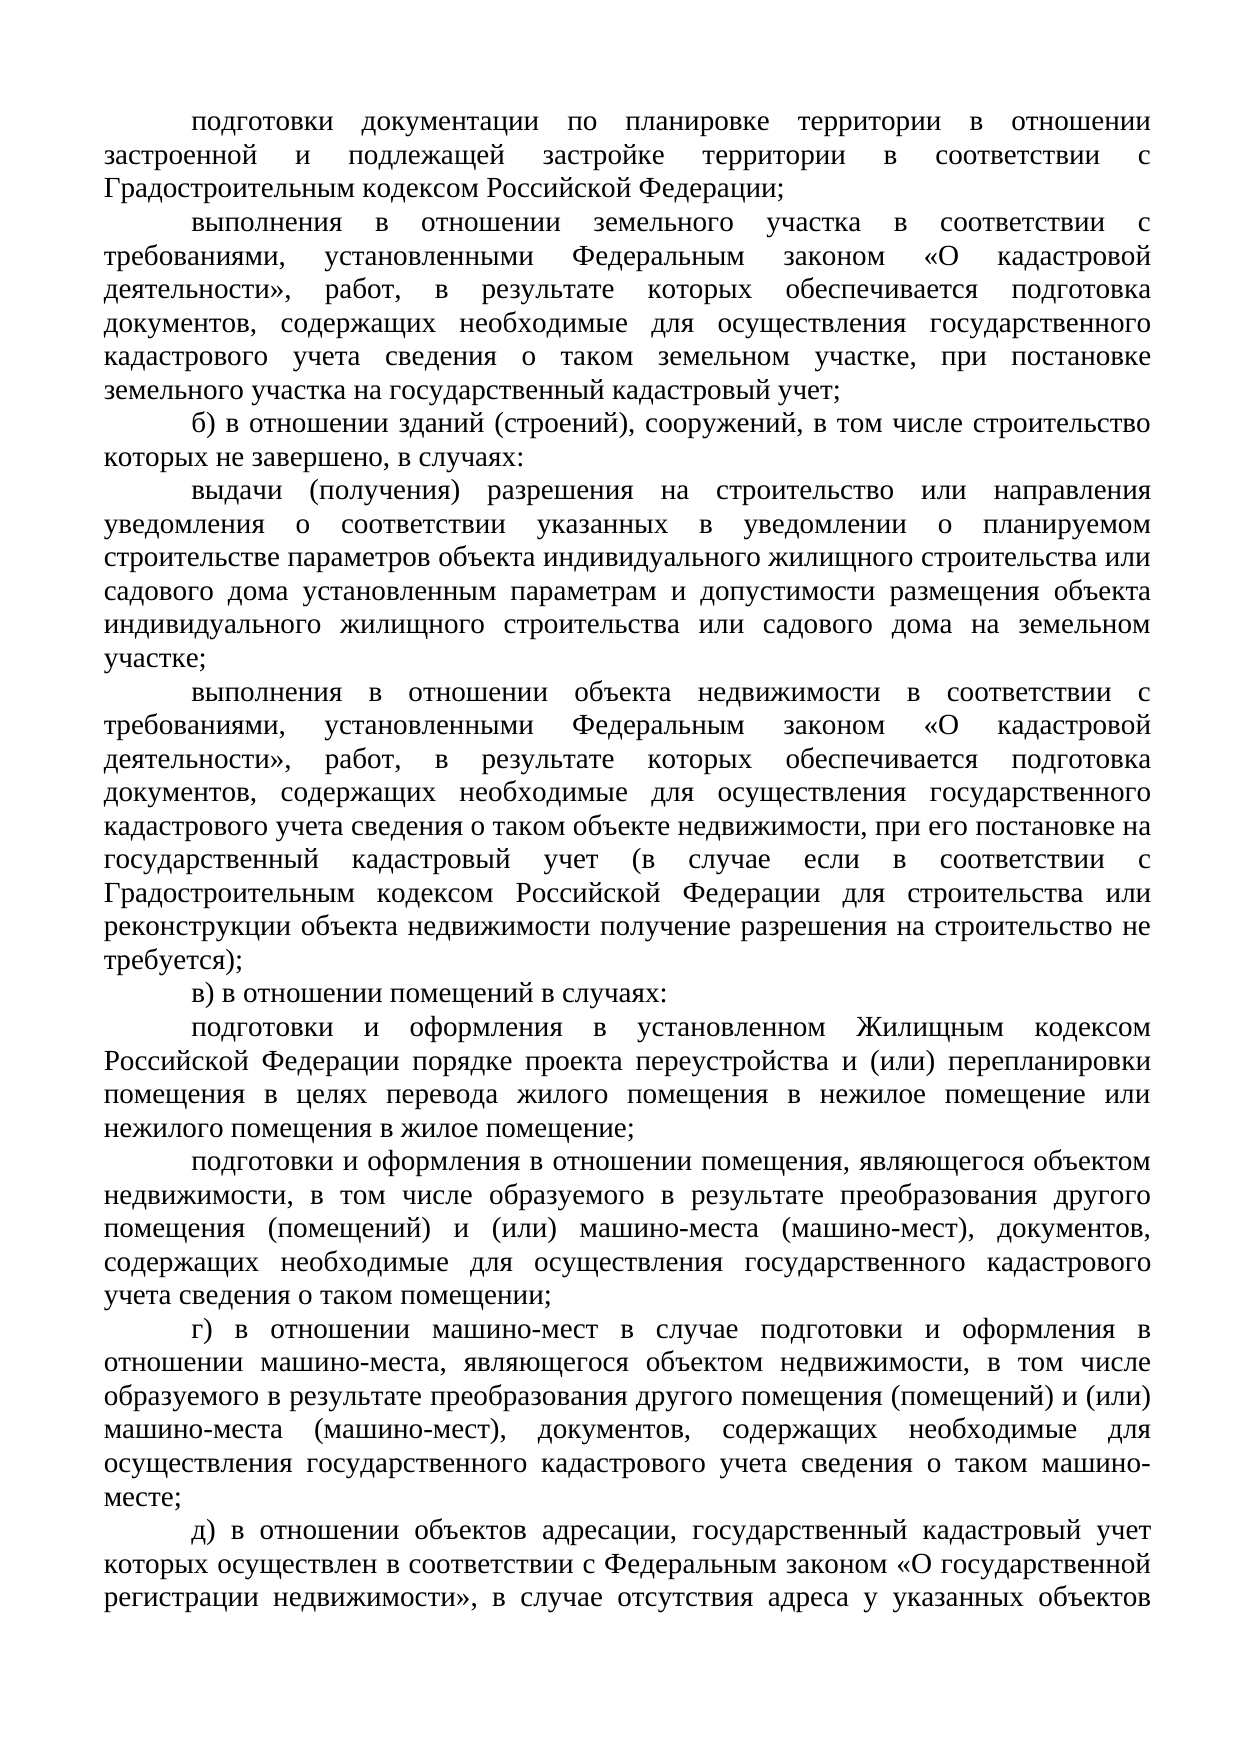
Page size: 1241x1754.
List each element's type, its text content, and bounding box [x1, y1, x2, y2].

text выполнения в отношении земельного участка в соответствии с требованиями, установленными Федеральным законом «О кадастровой деятельности», работ, в результате которых обеспечивается подготовка документов, содержащих необходимые для осуществления государственного кадастрового учета сведения о таком земельном участке, при постановке земельного участка на государственный кадастровый учет; [103, 204, 1152, 405]
text в) в отношении помещений в случаях: [103, 976, 1152, 1009]
text подготовки документации по планировке территории в отношении застроенной и подлежащей застройке территории в соответствии с Градостроительным кодексом Российской Федерации; [103, 103, 1152, 204]
text подготовки и оформления в установленном Жилищным кодексом Российской Федерации порядке проекта переустройства и (или) перепланировки помещения в целях перевода жилого помещения в нежилое помещение или нежилого помещения в жилое помещение; [103, 1009, 1152, 1143]
text подготовки и оформления в отношении помещения, являющегося объектом недвижимости, в том числе образуемого в результате преобразования другого помещения (помещений) и (или) машино-места (машино-мест), документов, содержащих необходимые для осуществления государственного кадастрового учета сведения о таком помещении; [103, 1143, 1152, 1311]
text выдачи (получения) разрешения на строительство или направления уведомления о соответствии указанных в уведомлении о планируемом строительстве параметров объекта индивидуального жилищного строительства или садового дома установленным параметрам и допустимости размещения объекта индивидуального жилищного строительства или садового дома на земельном участке; [103, 472, 1152, 674]
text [103, 1512, 1152, 1613]
text г) в отношении машино-мест в случае подготовки и оформления в отношении машино-места, являющегося объектом недвижимости, в том числе образуемого в результате преобразования другого помещения (помещений) и (или) машино-места (машино-мест), документов, содержащих необходимые для осуществления государственного кадастрового учета сведения о таком машино-месте; [103, 1311, 1152, 1512]
text б) в отношении зданий (строений), сооружений, в том числе строительство которых не завершено, в случаях: [103, 405, 1152, 472]
text выполнения в отношении объекта недвижимости в соответствии с требованиями, установленными Федеральным законом «О кадастровой деятельности», работ, в результате которых обеспечивается подготовка документов, содержащих необходимые для осуществления государственного кадастрового учета сведения о таком объекте недвижимости, при его постановке на государственный кадастровый учет (в случае если в соответствии с Градостроительным кодексом Российской Федерации для строительства или реконструкции объекта недвижимости получение разрешения на строительство не требуется); [103, 674, 1152, 976]
